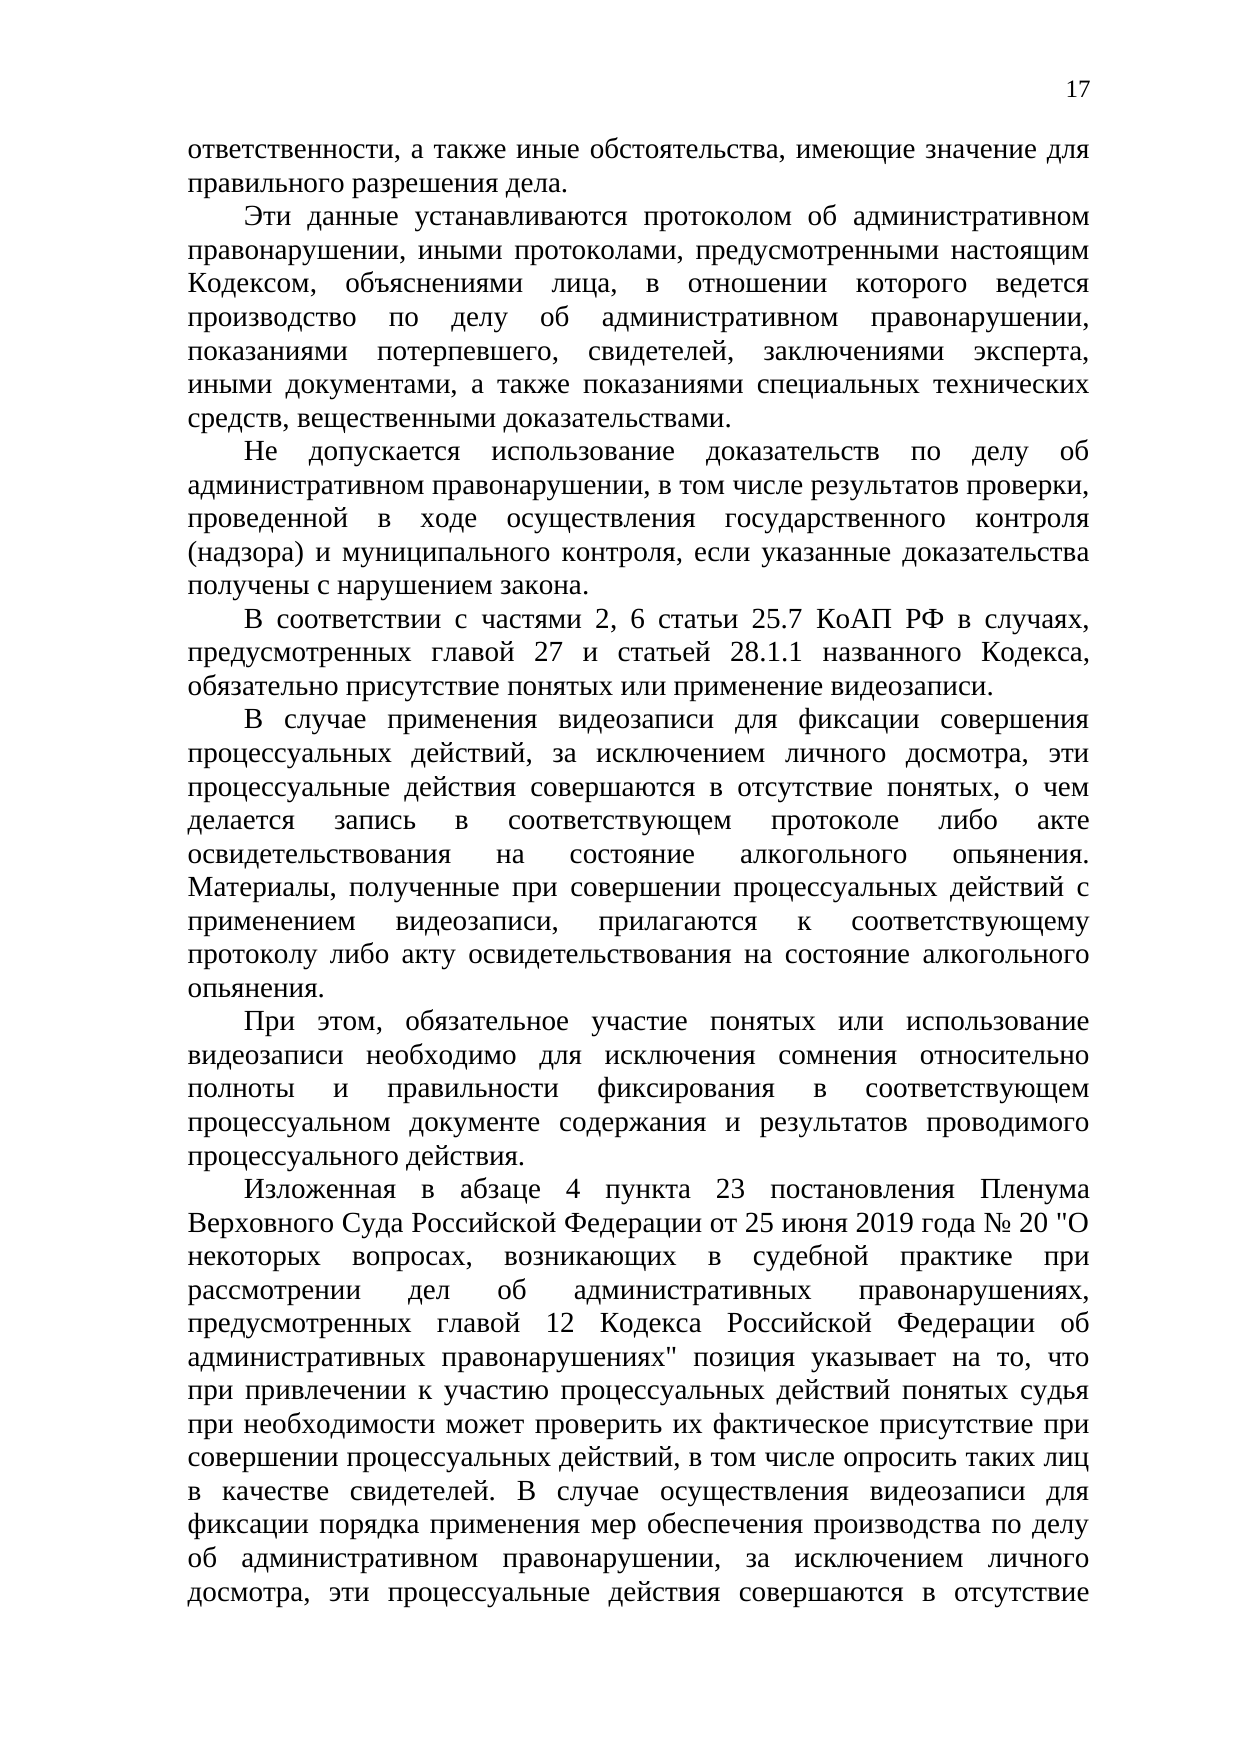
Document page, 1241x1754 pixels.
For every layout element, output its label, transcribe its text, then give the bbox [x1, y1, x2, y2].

text В соответствии с частями 2, 6 статьи 25.7 КоАП РФ в случаях, предусмотренных главой 27 и статьей 28.1.1 названного Кодекса, обязательно присутствие понятых или применение видеозаписи. [187, 601, 1090, 702]
text В случае применения видеозаписи для фиксации совершения процессуальных действий, за исключением личного досмотра, эти процессуальные действия совершаются в отсутствие понятых, о чем делается запись в соответствующем протоколе либо акте освидетельствования на состояние алкогольного опьянения. Материалы, полученные при совершении процессуальных действий с применением видеозаписи, прилагаются к соответствующему протоколу либо акту освидетельствования на состояние алкогольного опьянения. [187, 702, 1090, 1003]
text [187, 131, 1090, 198]
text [187, 1171, 1090, 1607]
text Не допускается использование доказательств по делу об административном правонарушении, в том числе результатов проверки, проведенной в ходе осуществления государственного контроля (надзора) и муниципального контроля, если указанные доказательства получены с нарушением закона. [187, 433, 1090, 601]
text При этом, обязательное участие понятых или использование видеозаписи необходимо для исключения сомнения относительно полноты и правильности фиксирования в соответствующем процессуальном документе содержания и результатов проводимого процессуального действия. [187, 1003, 1090, 1171]
text Эти данные устанавливаются протоколом об административном правонарушении, иными протоколами, предусмотренными настоящим Кодексом, объяснениями лица, в отношении которого ведется производство по делу об административном правонарушении, показаниями потерпевшего, свидетелей, заключениями эксперта, иными документами, а также показаниями специальных технических средств, вещественными доказательствами. [187, 198, 1090, 433]
